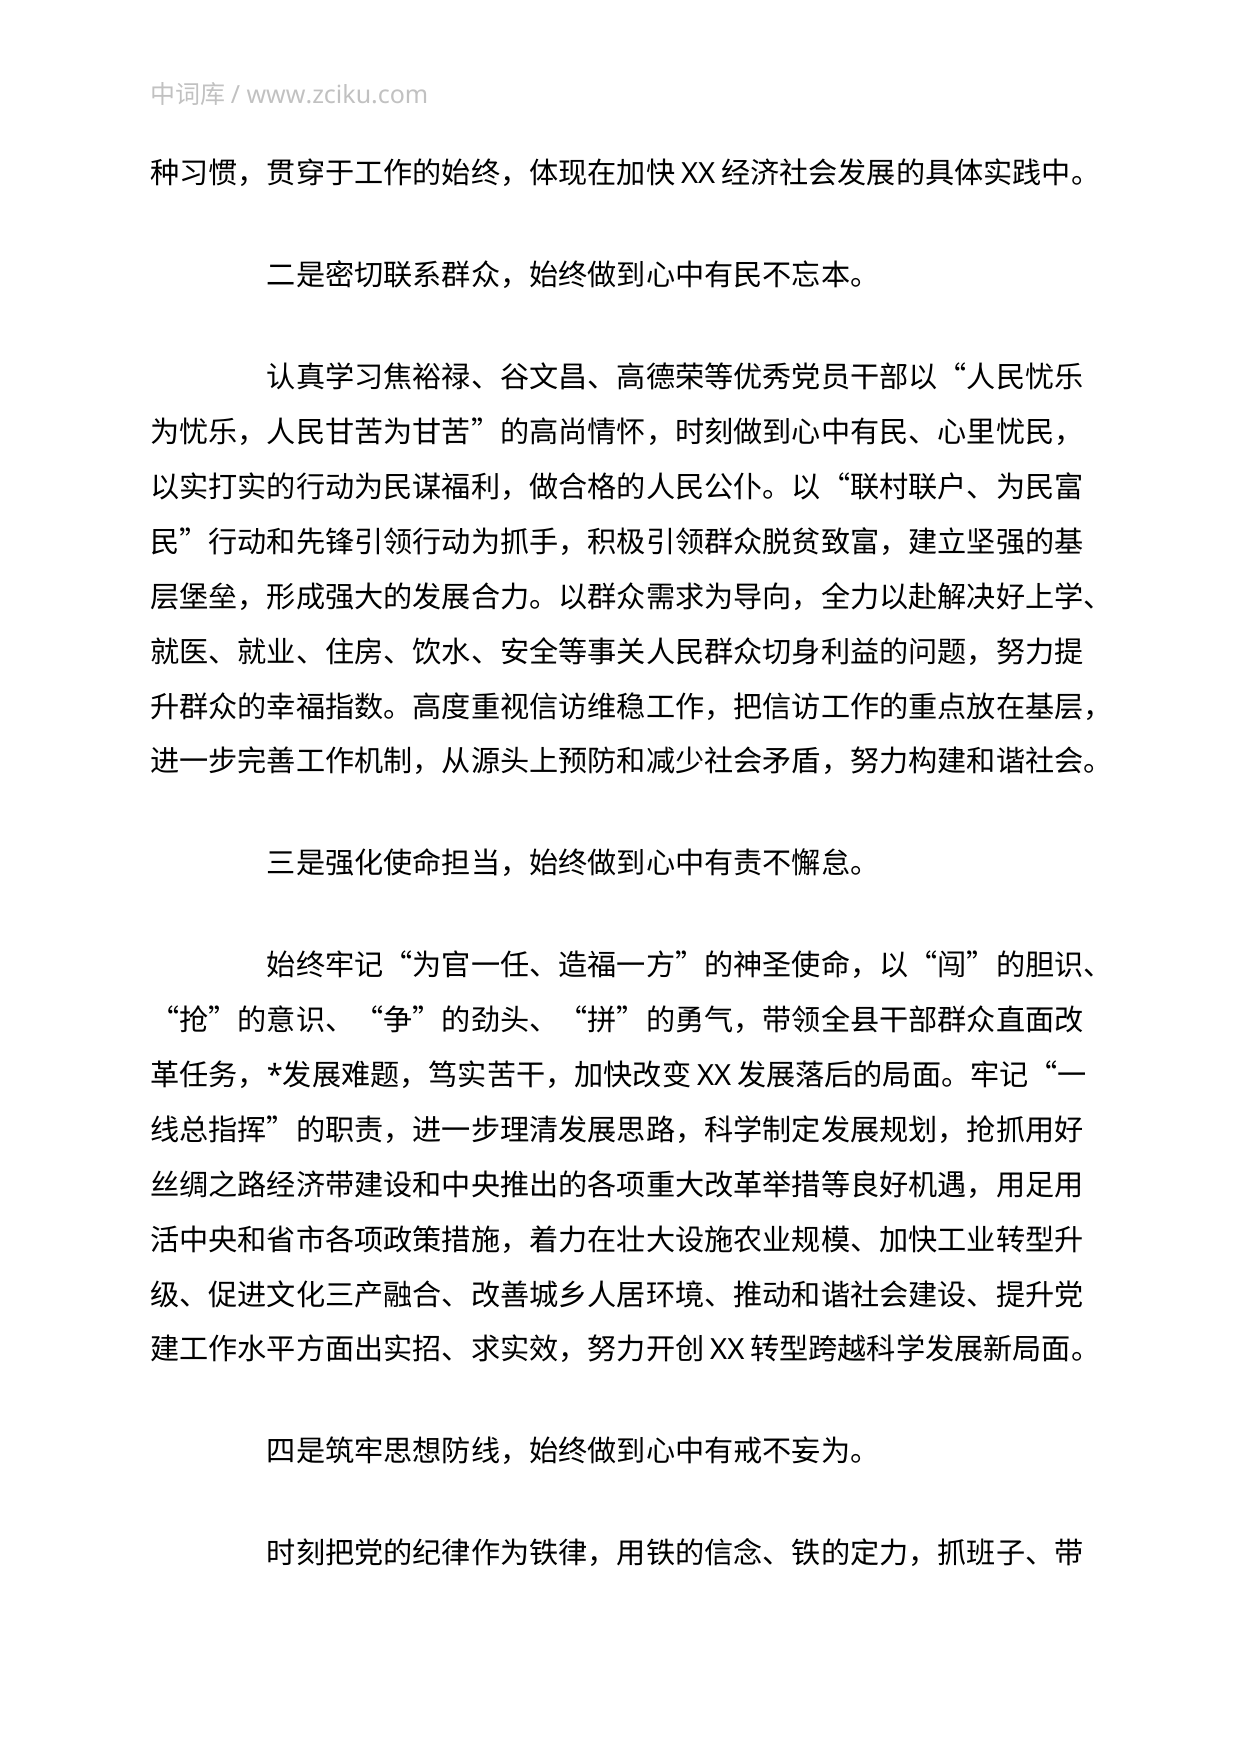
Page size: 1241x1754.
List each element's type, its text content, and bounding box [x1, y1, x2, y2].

text 认真学习焦裕禄、谷文昌、高德荣等优秀党员干部以“人民忧乐为忧乐，人民甘苦为甘苦”的高尚情怀，时刻做到心中有民、心里忧民，以实打实的行动为民谋福利，做合格的人民公仆。以“联村联户、为民富民”行动和先锋引领行动为抓手，积极引领群众脱贫致富，建立坚强的基层堡垒，形成强大的发展合力。以群众需求为导向，全力以赴解决好上学、就医、就业、住房、饮水、安全等事关人民群众切身利益的问题，努力提升群众的幸福指数。高度重视信访维稳工作，把信访工作的重点放在基层，进一步完善工作机制，从源头上预防和减少社会矛盾，努力构建和谐社会。 [150, 354, 1090, 780]
text 二是密切联系群众，始终做到心中有民不忘本。 [150, 252, 1090, 294]
text 始终牢记“为官一任、造福一方”的神圣使命，以“闯”的胆识、“抢”的意识、“争”的劲头、“拼”的勇气，带领全县干部群众直面改革任务，*发展难题，笃实苦干，加快改变XX发展落后的局面。牢记“一线总指挥”的职责，进一步理清发展思路，科学制定发展规划，抢抓用好丝绸之路经济带建设和中央推出的各项重大改革举措等良好机遇，用足用活中央和省市各项政策措施，着力在壮大设施农业规模、加快工业转型升级、促进文化三产融合、改善城乡人居环境、推动和谐社会建设、提升党建工作水平方面出实招、求实效，努力开创XX转型跨越科学发展新局面。 [150, 942, 1090, 1368]
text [150, 150, 1090, 192]
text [150, 1530, 1090, 1572]
text 三是强化使命担当，始终做到心中有责不懈怠。 [150, 840, 1090, 882]
text 四是筑牢思想防线，始终做到心中有戒不妄为。 [150, 1428, 1090, 1470]
